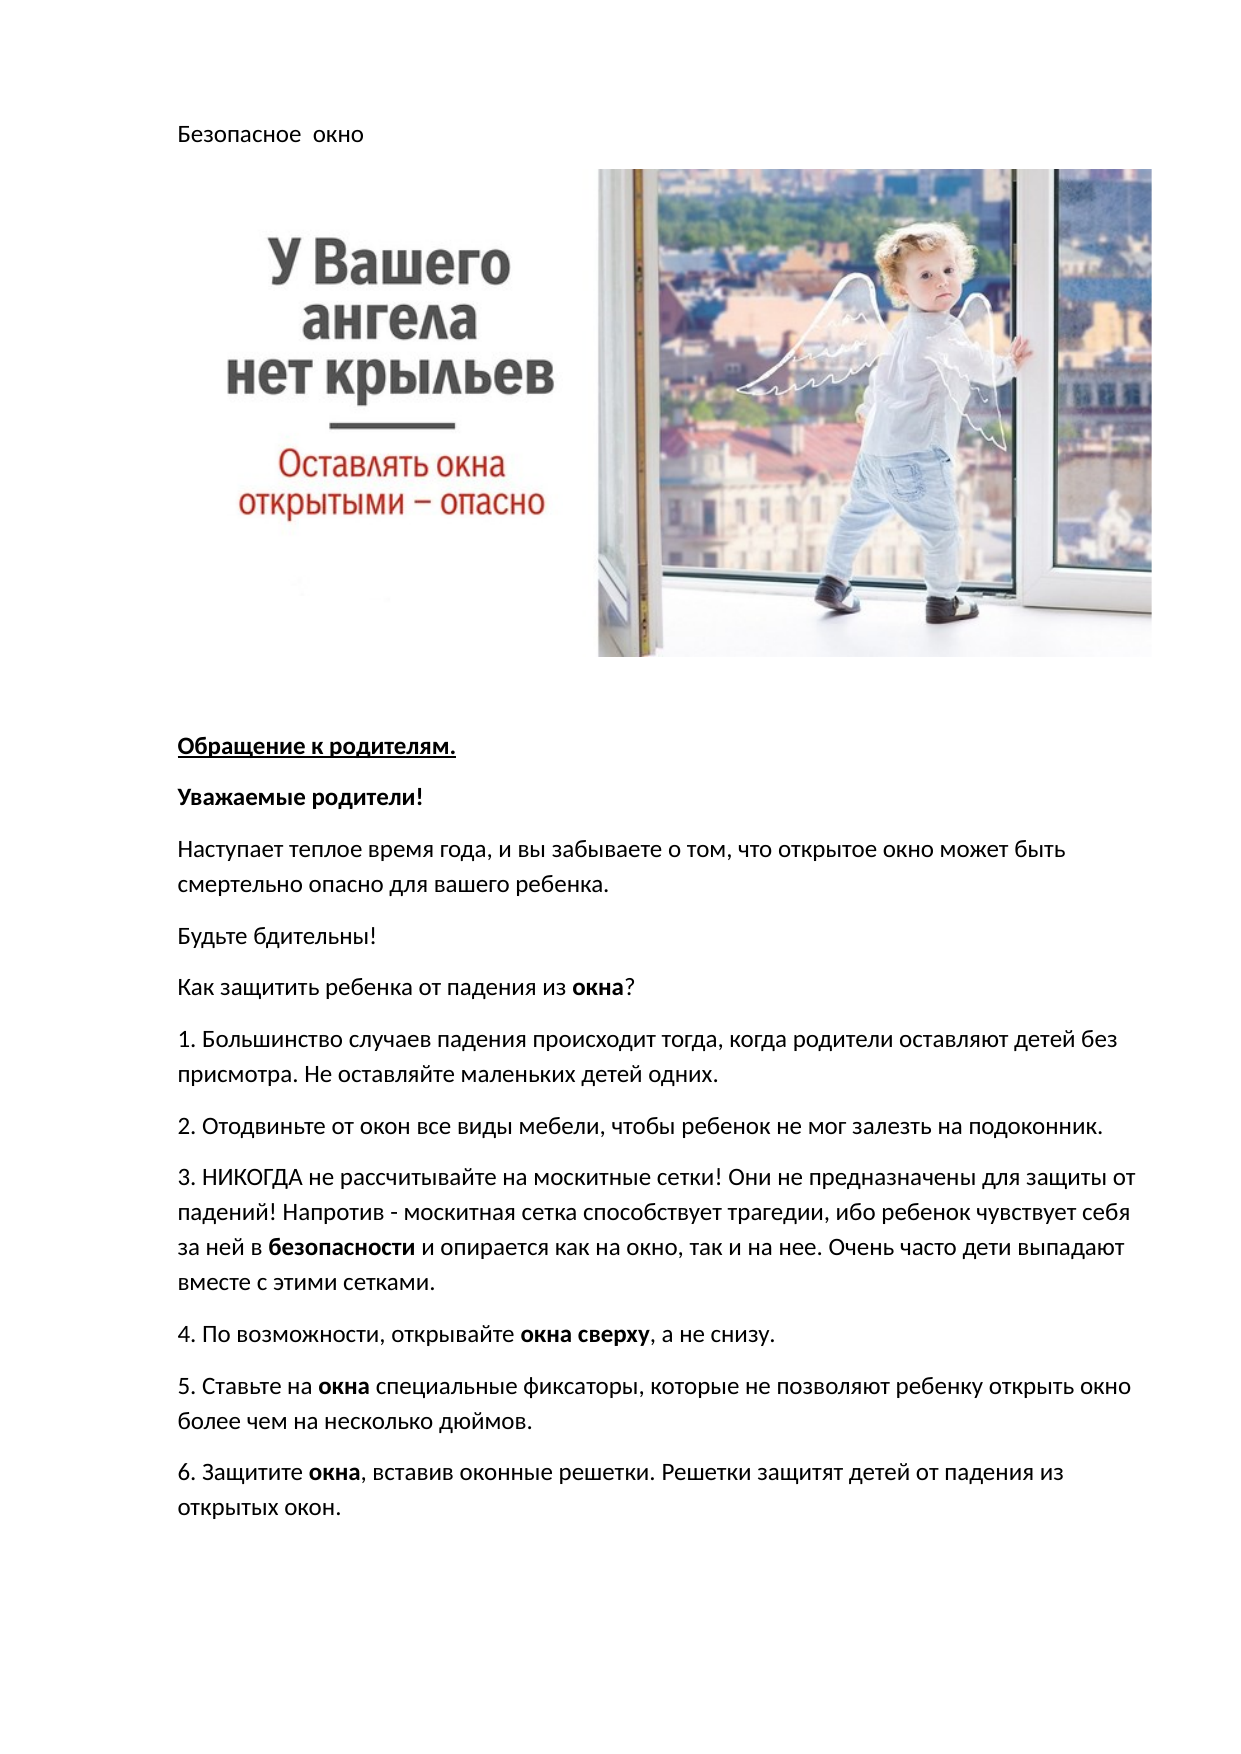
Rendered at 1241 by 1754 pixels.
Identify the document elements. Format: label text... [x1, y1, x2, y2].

text 6. Защитите окна, вставив оконные решетки. Решетки защитят детей от падения из открытых окон. [177, 1457, 1152, 1522]
text Наступает теплое время года, и вы забываете о том, что открытое окно может быть смертельно опасно для вашего ребенка. [177, 833, 1152, 899]
text Уважаемые родители! [177, 782, 1152, 812]
picture [177, 169, 1152, 657]
text 1. Большинство случаев падения происходит тогда, когда родители оставляют детей без присмотра. Не оставляйте маленьких детей одних. [177, 1023, 1152, 1089]
text Обращение к родителям. [177, 730, 1152, 760]
text Будьте бдительны! [177, 920, 1152, 950]
text Безопасное окно [177, 118, 1152, 149]
text 2. Отодвиньте от окон все виды мебели, чтобы ребенок не мог залезть на подоконник. [177, 1110, 1152, 1140]
text 3. НИКОГДА не рассчитывайте на москитные сетки! Они не предназначены для защиты от падений! Напротив - москитная сетка способствует трагедии, ибо ребенок чувствует себя за ней в безопасности и опирается как на окно, так и на нее. Очень часто дети выпадают вместе с этими сетками. [177, 1162, 1152, 1297]
text Как защитить ребенка от падения из окна? [177, 972, 1152, 1002]
text 5. Ставьте на окна специальные фиксаторы, которые не позволяют ребенку открыть окно более чем на несколько дюймов. [177, 1370, 1152, 1435]
text 4. По возможности, открывайте окна сверху, а не снизу. [177, 1318, 1152, 1349]
